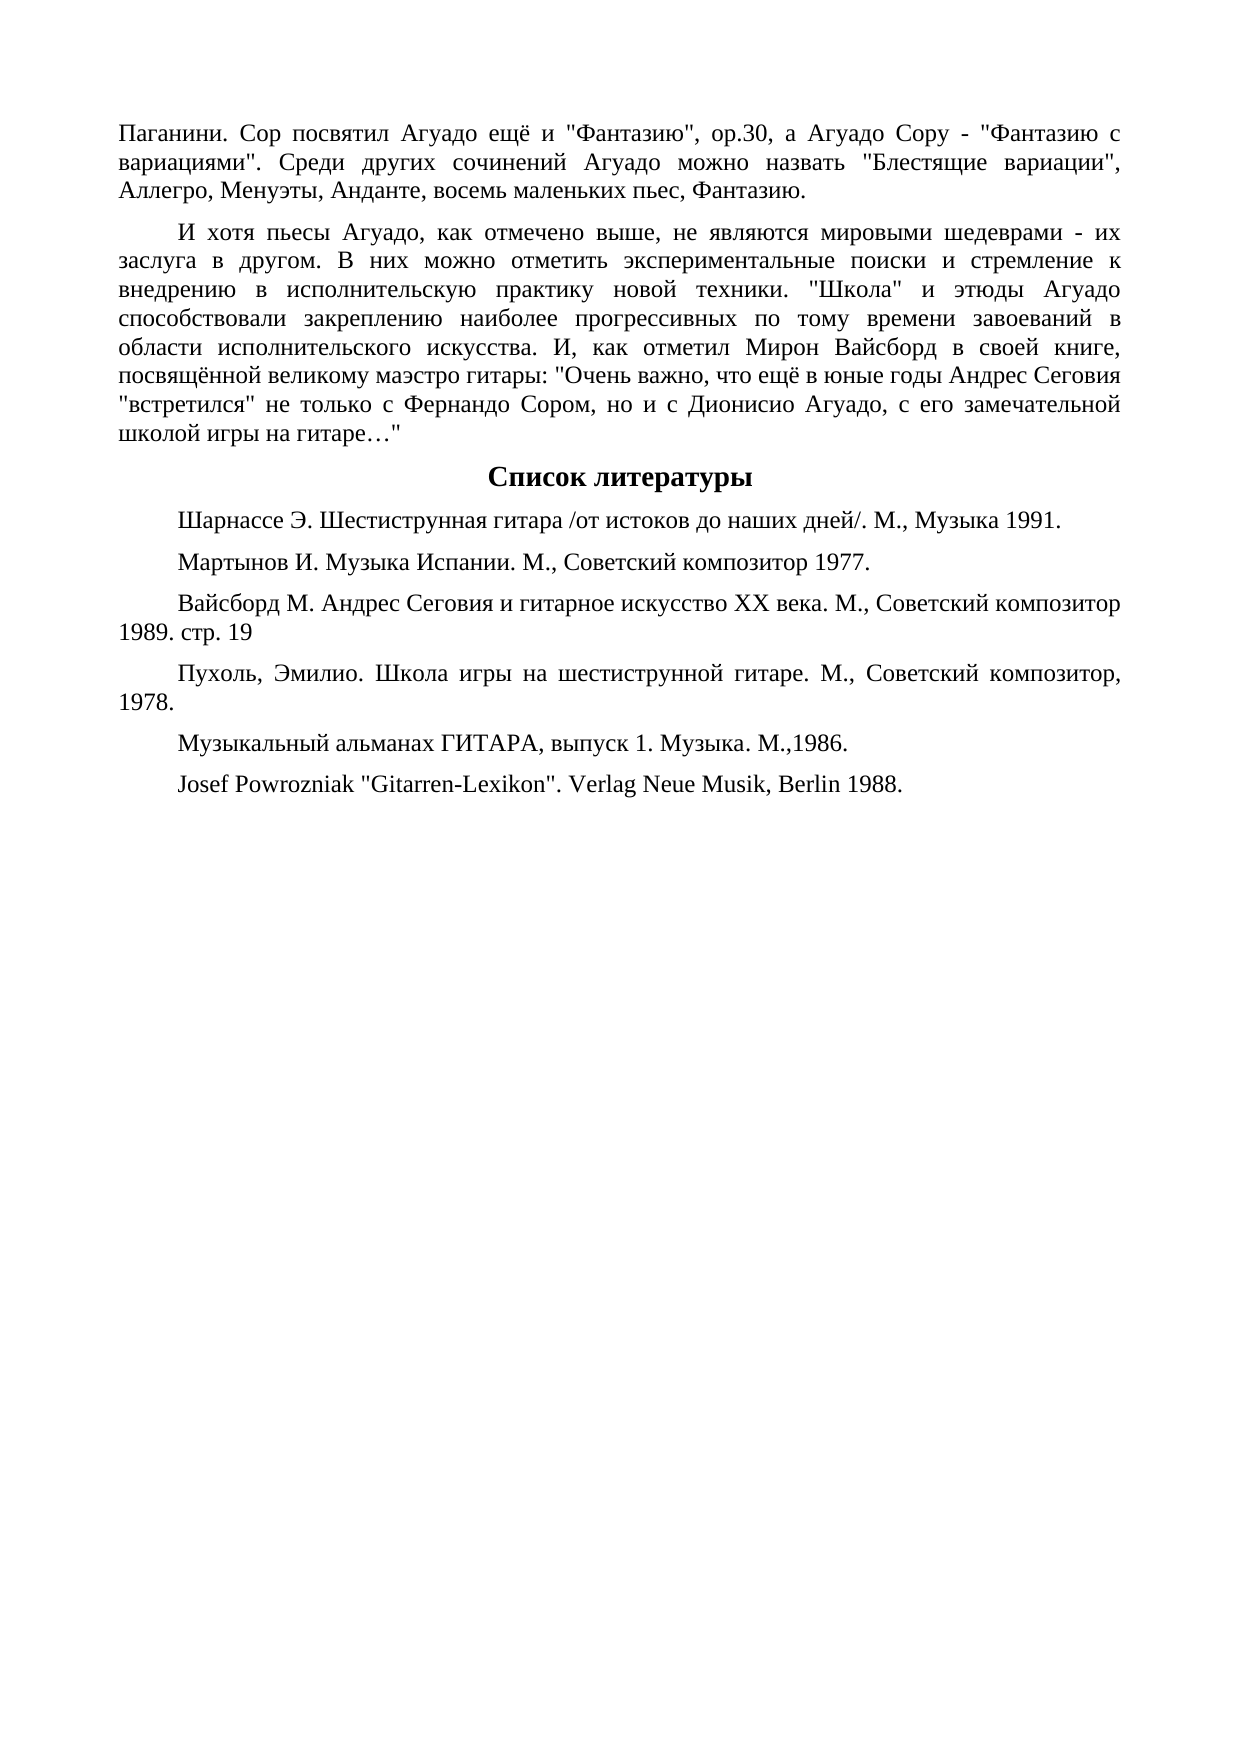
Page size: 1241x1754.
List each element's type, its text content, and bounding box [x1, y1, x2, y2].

text Шарнассе Э. Шестиструнная гитара /от истоков до наших дней/. М., Музыка 1991. [118, 505, 1122, 534]
text Вайсборд М. Андрес Сеговия и гитарное искусство ХХ века. М., Советский композитор 1989. стр. 19 [118, 588, 1122, 645]
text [118, 118, 1122, 204]
text Музыкальный альманах ГИТАРА, выпуск 1. Музыка. М.,1986. [118, 728, 1122, 757]
text Josef Powrozniak "Gitarren-Lexikon". Verlag Neue Musik, Berlin 1988. [118, 769, 1122, 798]
text И хотя пьесы Агуадо, как отмечено выше, не являются мировыми шедеврами - их заслуга в другом. В них можно отметить экспериментальные поиски и стремление к внедрению в исполнительскую практику новой техники. "Школа" и этюды Агуадо способствовали закреплению наиболее прогрессивных по тому времени завоеваний в области исполнительского искусства. И, как отметил Мирон Вайсборд в своей книге, посвящённой великому маэстро гитары: "Очень важно, что ещё в юные годы Андрес Сеговия "встретился" не только с Фернандо Сором, но и с Дионисио Агуадо, с его замечательной школой игры на гитаре…" [118, 217, 1122, 447]
text Пухоль, Эмилио. Школа игры на шестиструнной гитаре. М., Советский композитор, 1978. [118, 658, 1122, 715]
text Мартынов И. Музыка Испании. М., Советский композитор 1977. [118, 547, 1122, 575]
text Список литературы [118, 459, 1122, 493]
